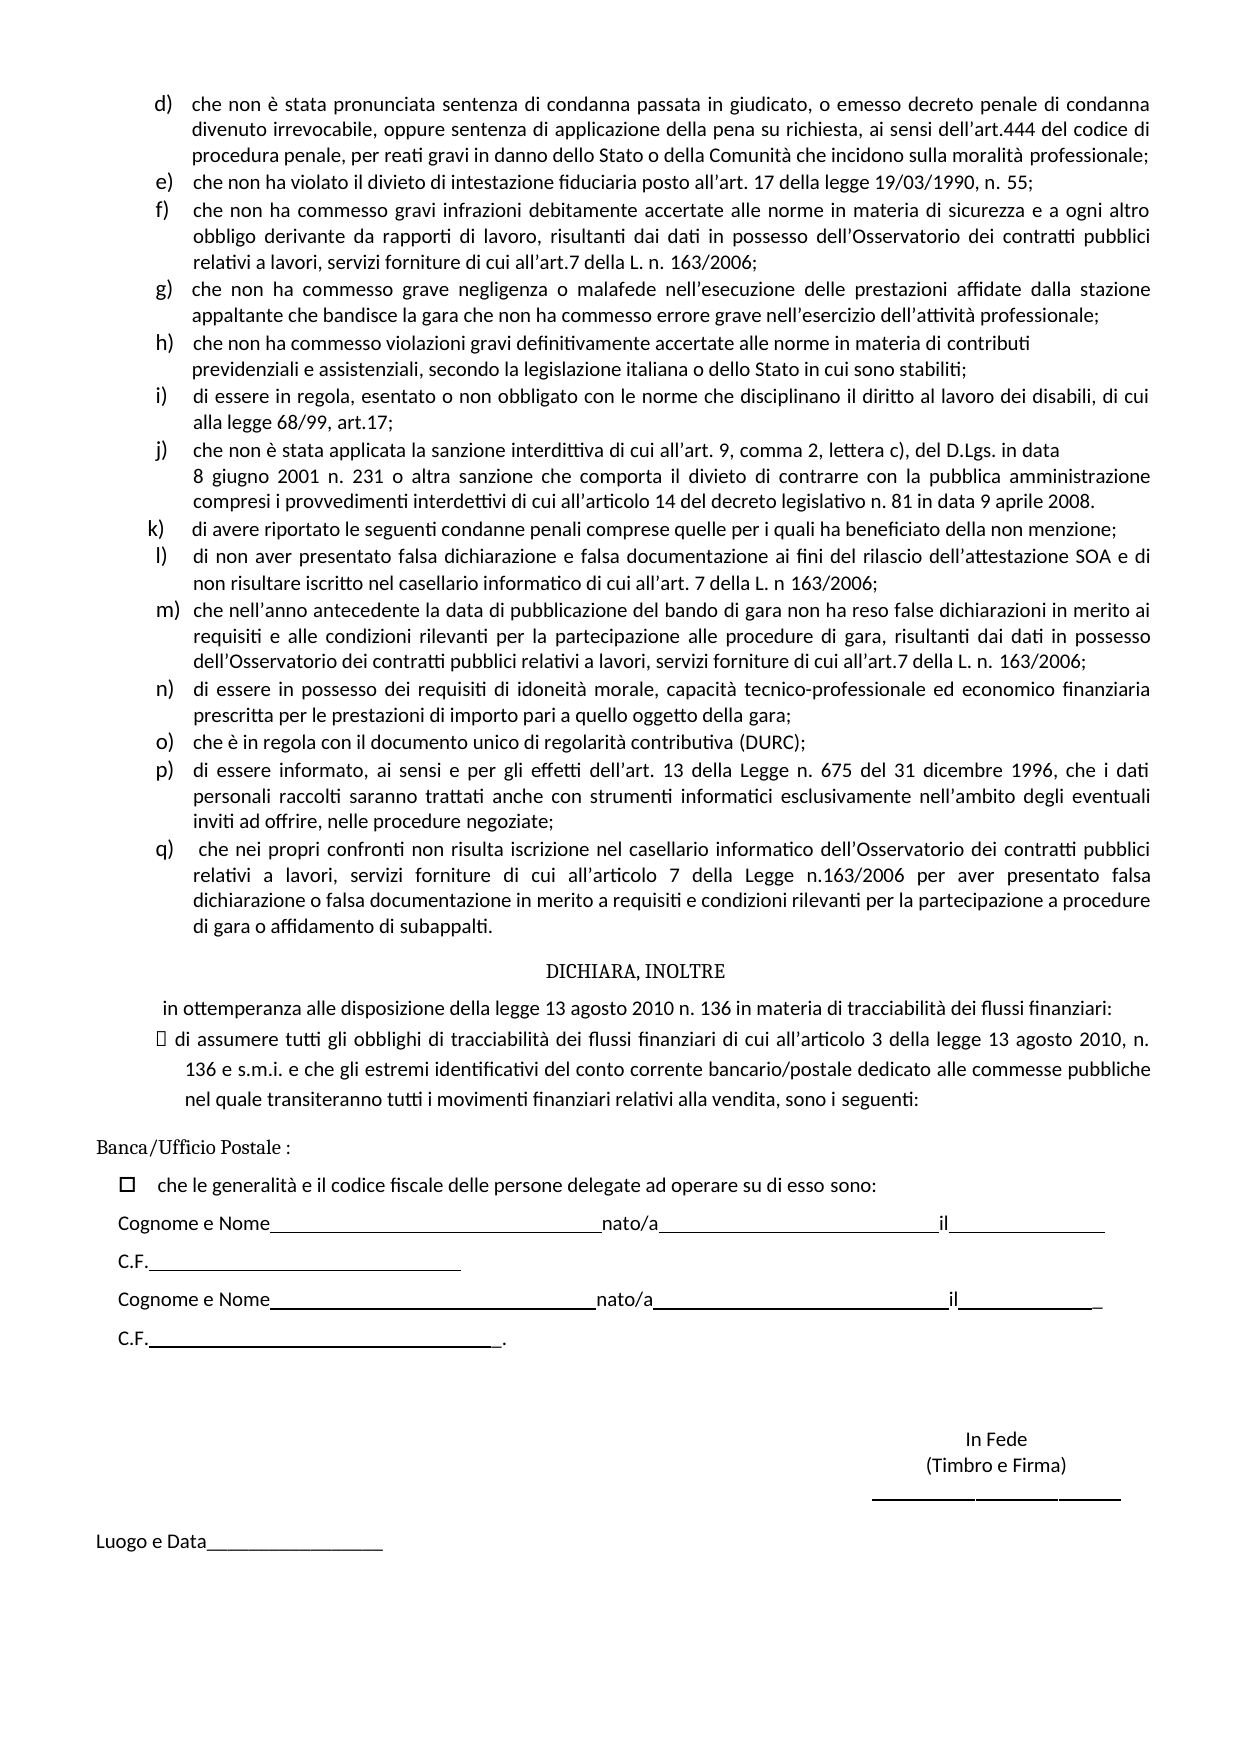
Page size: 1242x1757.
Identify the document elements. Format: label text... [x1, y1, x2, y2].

list che è in regola con il documento unico di regolarità contributiva (DURC); [156, 727, 1175, 755]
list che non ha commesso gravi infrazioni debitamente accertate alle norme in materia di sicurezza e a ogni altro obbligo derivante da rapporti di lavoro, risultanti dai dati in possesso dell’Osservatorio dei contratti pubblici relativi a lavori, servizi forniture di cui all’art.7 della L. n. 163/2006; [155, 196, 1152, 274]
text 8 giugno 2001 n. 231 o altra sanzione che comporta il divieto di contrarre con la pubblica amministrazione compresi i provvedimenti interdettivi di cui all’articolo 14 del decreto legislativo n. 81 in data 9 aprile 2008. [193, 463, 1152, 514]
list di essere informato, ai sensi e per gli effetti dell’art. 13 della Legge n. 675 del 31 dicembre 1996, che i dati personali raccolti saranno trattati anche con strumenti informatici esclusivamente nell’ambito degli eventuali inviti ad offrire, nelle procedure negoziate; [155, 755, 1152, 834]
text Luogo e Data_________________ [96, 1528, 1175, 1553]
list di non aver presentato falsa dichiarazione e falsa documentazione ai fini del rilascio dell’attestazione SOA e di non risultare iscritto nel casellario informatico di cui all’art. 7 della L. n 163/2006; [155, 542, 1152, 595]
list che non ha commesso grave negligenza o malafede nell’esecuzione delle prestazioni affidate dalla stazione appaltante che bandisce la gara che non ha commesso errore grave nell’esercizio dell’attività professionale; [155, 274, 1152, 328]
list che non è stata applicata la sanzione interdittiva di cui all’art. 9, comma 2, lettera c), del D.Lgs. in data [156, 435, 1175, 463]
subtitle DICHIARA, INOLTRE [191, 959, 1079, 983]
list che non è stata pronunciata sentenza di condanna passata in giudicato, o emesso decreto penale di condanna divenuto irrevocabile, oppure sentenza di applicazione della pena su richiesta, ai sensi dell’art.444 del codice di procedura penale, per reati gravi in danno dello Stato o della Comunità che incidono sulla moralità professionale; [154, 89, 1152, 167]
subtitle di essere in regola, esentato o non obbligato con le norme che disciplinano il diritto al lavoro dei disabili, di cui alla legge 68/99, art.17; [155, 381, 1152, 435]
list che nell’anno antecedente la data di pubblicazione del bando di gara non ha reso false dichiarazioni in merito ai requisiti e alle condizioni rilevanti per la partecipazione alle procedure di gara, risultanti dai dati in possesso dell’Osservatorio dei contratti pubblici relativi a lavori, servizi forniture di cui all’art.7 della L. n. 163/2006; [156, 595, 1152, 674]
text Cognome e Nome nato/a il C.F. [118, 1210, 1105, 1274]
text In Fede (Timbro e Firma) [926, 1426, 1069, 1477]
list di essere in possesso dei requisiti di idoneità morale, capacità tecnico-professionale ed economico finanziaria prescritta per le prestazioni di importo pari a quello oggetto della gara; [156, 674, 1152, 727]
list di avere riportato le seguenti condanne penali comprese quelle per i quali ha beneficiato della non menzione; [147, 514, 1152, 542]
text in ottemperanza alle disposizione della legge 13 agosto 2010 n. 136 in materia di tracciabilità dei flussi finanziari: [162, 995, 1159, 1021]
subtitle Banca/Ufficio Postale : [96, 1136, 1175, 1160]
list che le generalità e il codice fiscale delle persone delegate ad operare su di esso sono: [118, 1172, 1175, 1198]
text  di assumere tutti gli obblighi di tracciabilità dei flussi finanziari di cui all’articolo 3 della legge 13 agosto 2010, n. 136 e s.m.i. e che gli estremi identificativi del conto corrente bancario/postale dedicato alle commesse pubbliche nel quale transiteranno tutti i movimenti finanziari relativi alla vendita, sono i seguenti: [155, 1024, 1152, 1111]
text Cognome e Nome nato/a il _ C.F. _. [118, 1287, 1103, 1350]
list che nei propri confronti non risulta iscrizione nel casellario informatico dell’Osservatorio dei contratti pubblici relativi a lavori, servizi forniture di cui all’articolo 7 della Legge n.163/2006 per aver presentato falsa dichiarazione o falsa documentazione in merito a requisiti e condizioni rilevanti per la partecipazione a procedure di gara o affidamento di subappalti. [155, 834, 1152, 938]
list che non ha violato il divieto di intestazione fiduciaria posto all’art. 17 della legge 19/03/1990, n. 55; [155, 167, 1175, 196]
text previdenziali e assistenziali, secondo la legislazione italiana o dello Stato in cui sono stabiliti; [192, 356, 1175, 381]
subtitle che non ha commesso violazioni gravi definitivamente accertate alle norme in materia di contributi [155, 328, 1175, 356]
